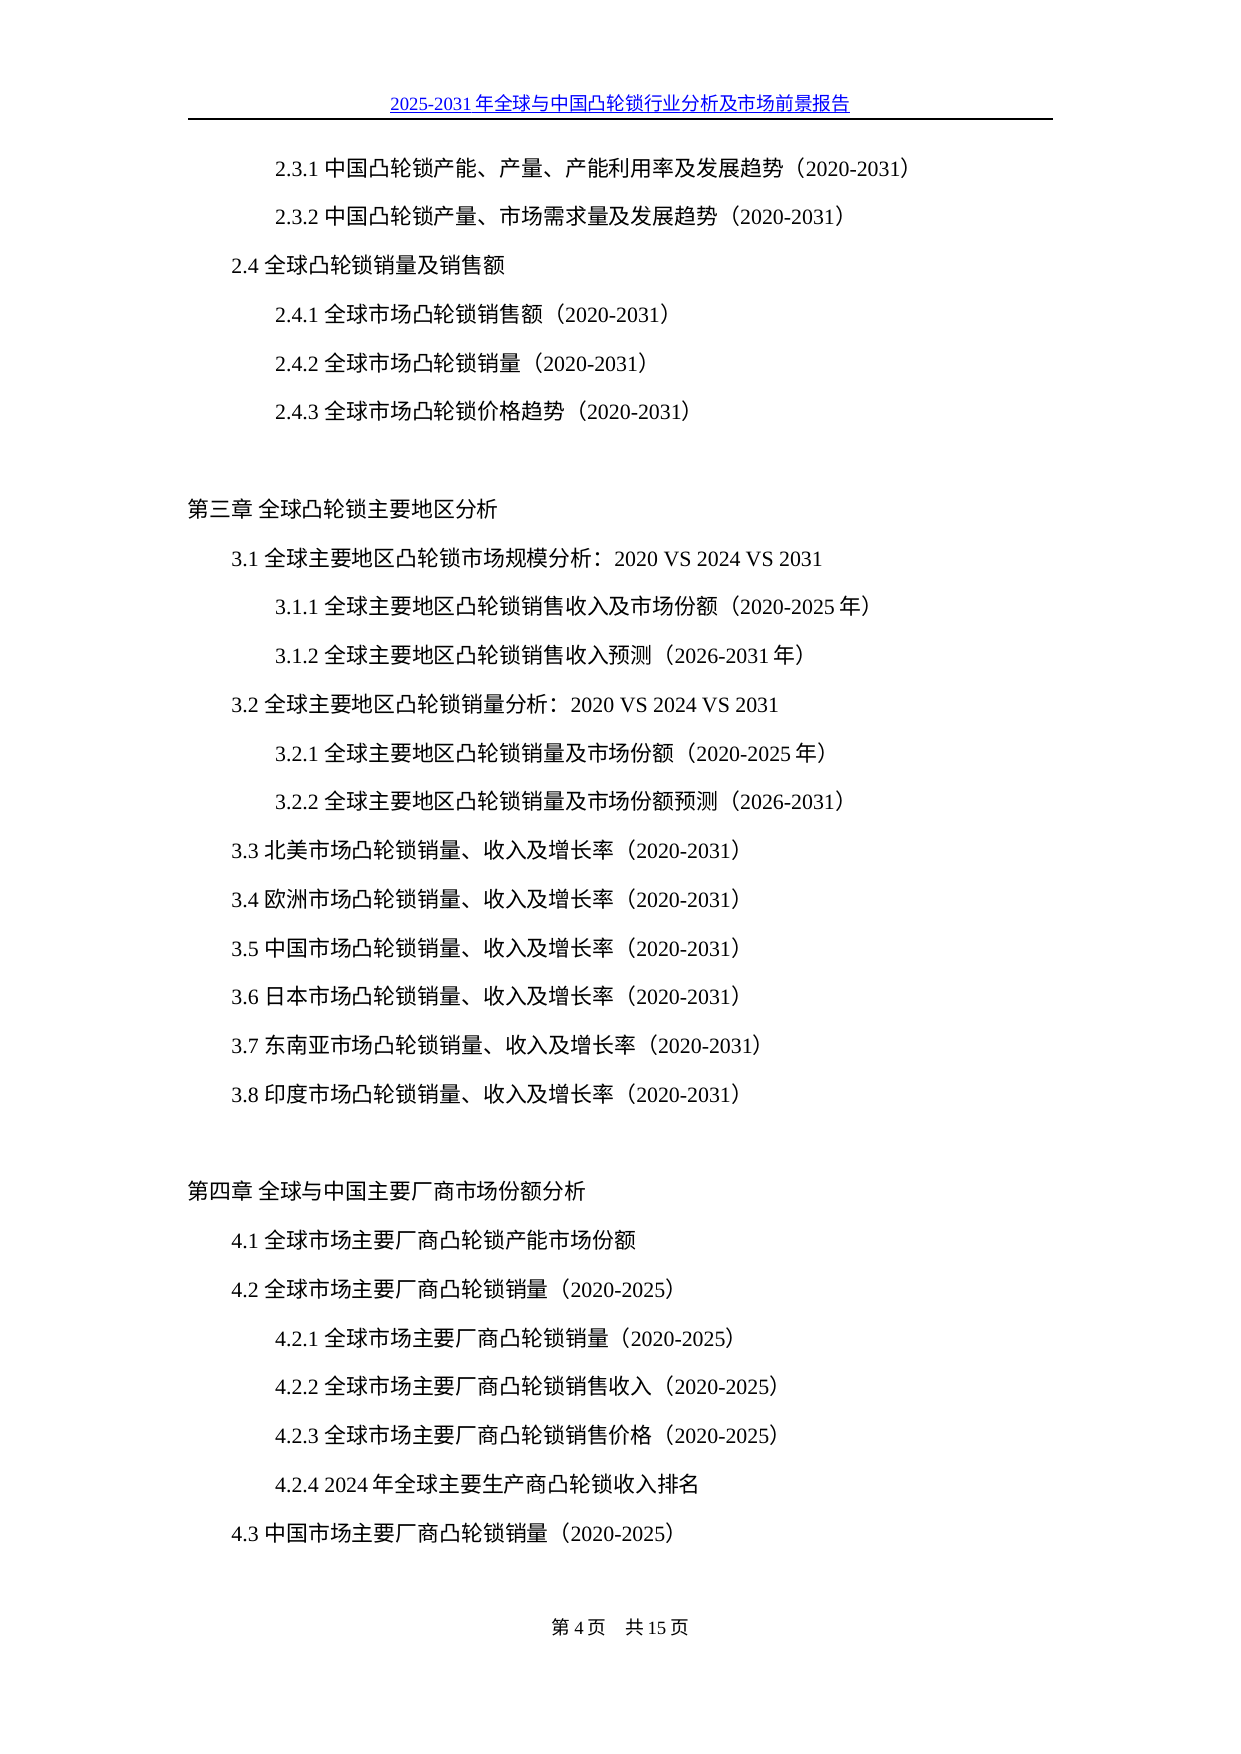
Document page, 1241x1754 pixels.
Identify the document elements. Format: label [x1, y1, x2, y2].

text [187, 150, 1053, 1548]
